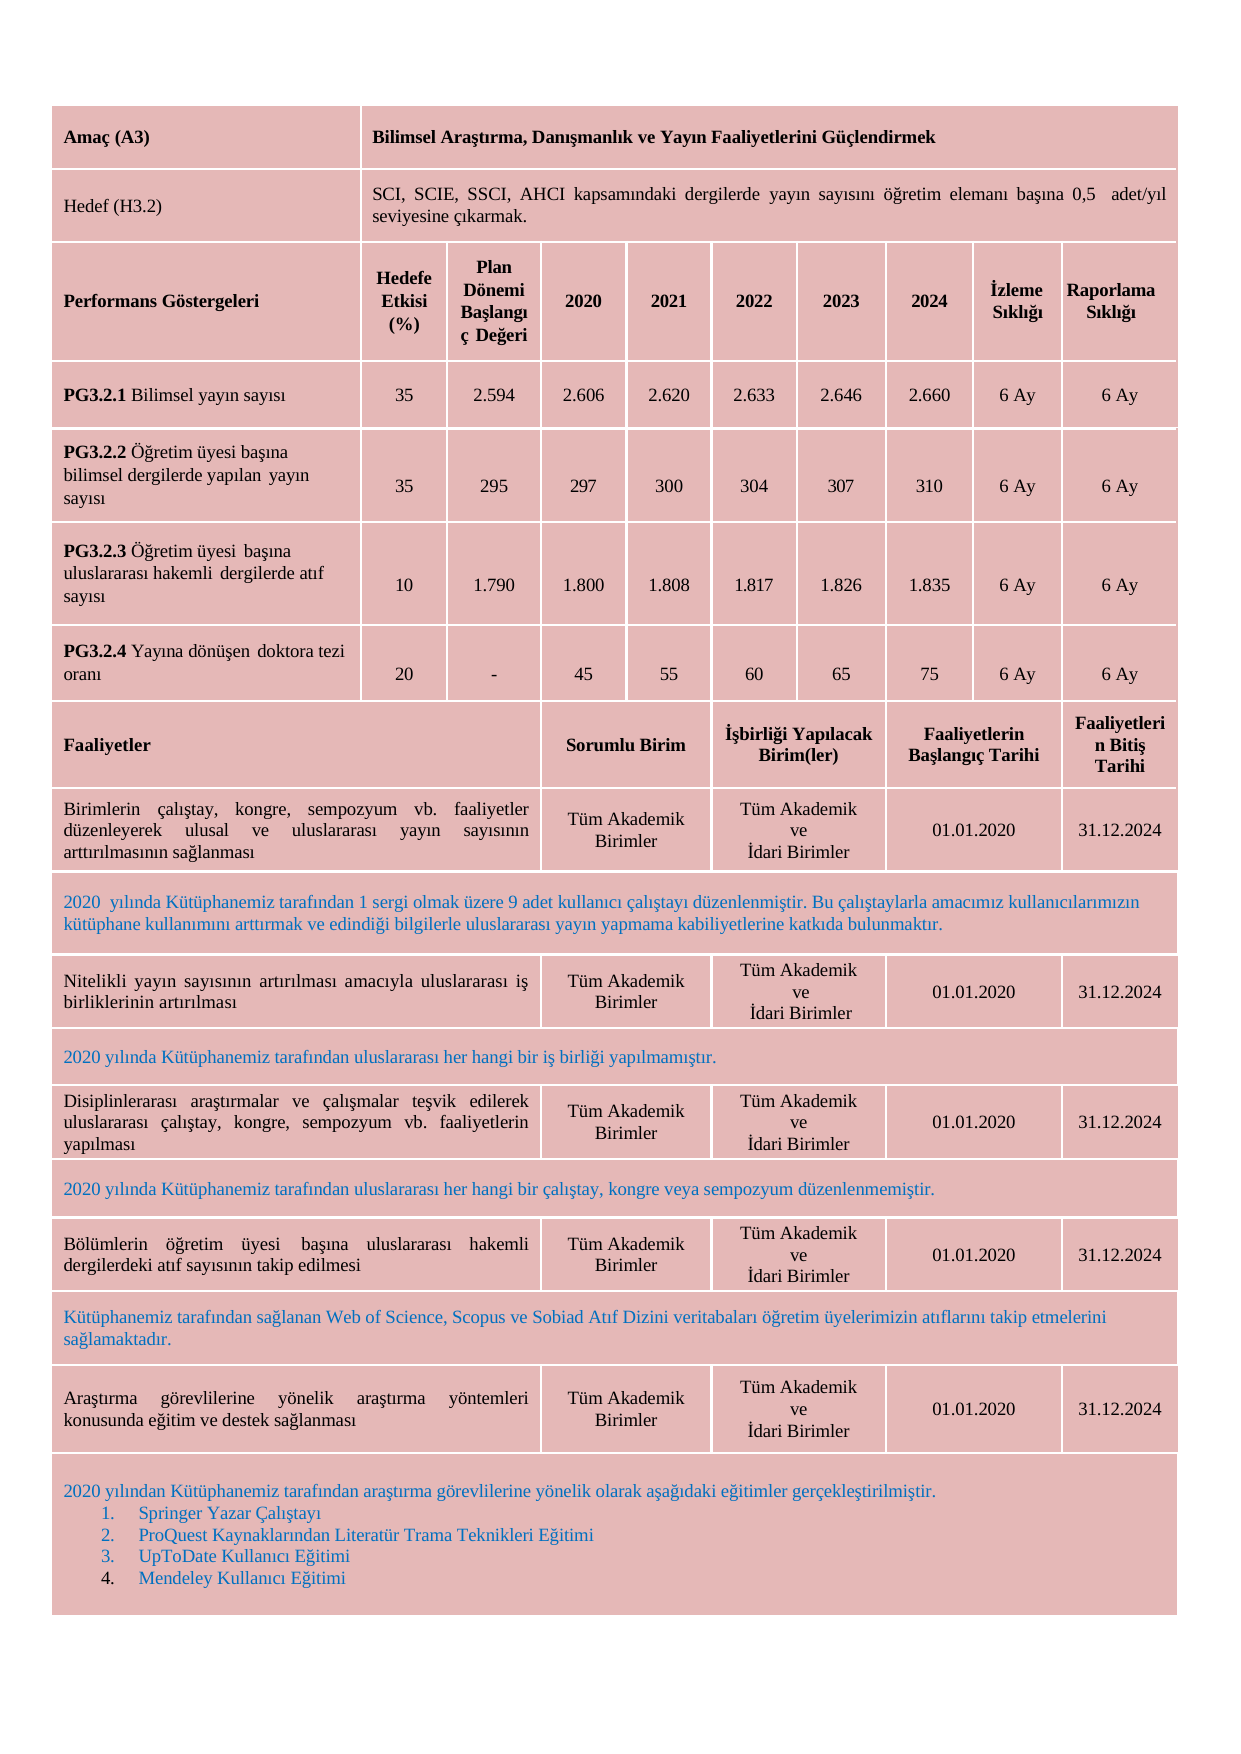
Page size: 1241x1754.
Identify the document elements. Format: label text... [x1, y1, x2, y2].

table_cell Tüm Akademik Birimler [542, 1366, 710, 1452]
table_cell SCI, SCIE, SSCI, AHCI kapsamındaki dergilerde yayın sayısını öğretim elemanı başına 0,5 adet/yıl seviyesine çıkarmak. [362, 168, 1178, 241]
table_cell Hedefe Etkisi (%) [362, 243, 446, 360]
table_cell 20 [362, 626, 446, 700]
table_cell - [448, 626, 540, 700]
table_cell Tüm Akademik ve İdari Birimler [713, 789, 885, 870]
table_cell 35 [362, 362, 446, 427]
table_cell 01.01.2020 [887, 1219, 1061, 1290]
table_cell 01.01.2020 [887, 956, 1061, 1027]
table_cell 31.12.2024 [1063, 1219, 1178, 1290]
table_cell 6 Ay [1063, 428, 1178, 521]
table_cell 6 Ay [974, 626, 1061, 700]
table_cell 2024 [887, 243, 972, 360]
table_cell 1.800 [542, 523, 625, 624]
table_cell 2.646 [798, 362, 885, 427]
table_cell 2.660 [887, 362, 972, 427]
table_cell İzleme Sıklığı [974, 243, 1061, 360]
table_cell 2020 yılında Kütüphanemiz tarafından 1 sergi olmak üzere 9 adet kullanıcı çalıştayı düzenlenmiştir. Bu çalıştaylarla amacımız kullanıcılarımızın kütüphane kullanımını arttırmak ve edindiği bilgilerle uluslararası yayın yapmama kabiliyetlerine katkıda bulunmaktır. [52, 873, 1177, 953]
table_header Bilimsel Araştırma, Danışmanlık ve Yayın Faaliyetlerini Güçlendirmek [362, 106, 1178, 168]
table_cell Tüm Akademik Birimler [542, 1086, 710, 1158]
table_cell 01.01.2020 [887, 789, 1061, 870]
table_cell 60 [713, 626, 796, 700]
table_cell 2.594 [448, 362, 540, 427]
table_cell Tüm Akademik Birimler [542, 1219, 710, 1290]
table_cell Plan Dönemi Başlangıç Değeri [448, 243, 540, 360]
table_cell Faaliyetlerin Bitiş Tarihi [1063, 700, 1178, 787]
table_cell 31.12.2024 [1063, 956, 1178, 1027]
table_cell PG3.2.2 Öğretim üyesi başına bilimsel dergilerde yapılan yayın sayısı [52, 430, 360, 521]
table_cell 2023 [798, 243, 885, 360]
table_cell 2.606 [542, 362, 625, 427]
table_cell Bölümlerin öğretim üyesi başına uluslararası hakemli dergilerdeki atıf sayısının takip edilmesi [52, 1219, 540, 1290]
table_cell 1.808 [628, 523, 710, 624]
table_cell 6 Ay [1063, 624, 1178, 700]
table_cell Nitelikli yayın sayısının artırılması amacıyla uluslararası iş birliklerinin artırılması [52, 956, 540, 1027]
table_cell 35 [362, 430, 446, 521]
table_cell 2020 yılından Kütüphanemiz tarafından araştırma görevlilerine yönelik olarak aşağıdaki eğitimler gerçekleştirilmiştir. Springer Yazar Çalıştayı ProQuest Kaynaklarından Literatür Trama Teknikleri Eğitimi UpToDate Kullanıcı Eğitimi Mendeley Kullanıcı Eğitimi [52, 1454, 1177, 1615]
table_cell 310 [887, 430, 972, 521]
table_cell 1.817 [713, 523, 796, 624]
table_cell Tüm Akademik Birimler [542, 956, 710, 1027]
table_cell Performans Göstergeleri [52, 243, 360, 360]
table_cell 6 Ay [974, 523, 1061, 624]
table_cell 300 [628, 430, 710, 521]
table_cell 6 Ay [974, 430, 1061, 521]
table_cell Sorumlu Birim [542, 702, 710, 787]
table_cell 01.01.2020 [887, 1086, 1061, 1158]
table_cell Birimlerin çalıştay, kongre, sempozyum vb. faaliyetler düzenleyerek ulusal ve uluslararası yayın sayısının arttırılmasının sağlanması [52, 789, 540, 870]
table_cell 1.790 [448, 523, 540, 624]
table_cell 2.620 [628, 362, 710, 427]
table_cell 295 [448, 430, 540, 521]
table_cell 2022 [713, 243, 796, 360]
table_cell 31.12.2024 [1063, 1366, 1178, 1452]
table_header Amaç (A3) [52, 106, 360, 168]
table_cell 2020 [542, 243, 625, 360]
table_cell 6 Ay [974, 362, 1061, 427]
table_cell Disiplinlerarası araştırmalar ve çalışmalar teşvik edilerek uluslararası çalıştay, kongre, sempozyum vb. faaliyetlerin yapılması [52, 1086, 540, 1158]
table_cell 75 [887, 626, 972, 700]
table_cell 6 Ay [1063, 360, 1178, 427]
table_cell 31.12.2024 [1063, 787, 1178, 870]
table_cell 2.633 [713, 362, 796, 427]
table_cell PG3.2.1 Bilimsel yayın sayısı [52, 362, 360, 427]
table_cell PG3.2.4 Yayına dönüşen doktora tezi oranı [52, 626, 360, 700]
table_cell İşbirliği Yapılacak Birim(ler) [713, 702, 885, 787]
table_cell 297 [542, 430, 625, 521]
table_cell 1.826 [798, 523, 885, 624]
table_cell Raporlama Sıklığı [1063, 241, 1178, 360]
table_cell Tüm Akademik ve İdari Birimler [713, 1219, 885, 1290]
table_cell 45 [542, 626, 625, 700]
table_cell PG3.2.3 Öğretim üyesi başına uluslararası hakemli dergilerde atıf sayısı [52, 523, 360, 624]
table_cell Tüm Akademik ve İdari Birimler [713, 956, 885, 1027]
table_cell 1.835 [887, 523, 972, 624]
table_cell 55 [628, 626, 710, 700]
table_cell 65 [798, 626, 885, 700]
table_cell 2020 yılında Kütüphanemiz tarafından uluslararası her hangi bir çalıştay, kongre veya sempozyum düzenlenmemiştir. [52, 1160, 1177, 1216]
table_cell 304 [713, 430, 796, 521]
table_cell 31.12.2024 [1063, 1086, 1178, 1158]
table_cell 10 [362, 523, 446, 624]
table_cell Faaliyetlerin Başlangıç Tarihi [887, 702, 1061, 787]
table_cell 6 Ay [1063, 521, 1178, 624]
table_cell Tüm Akademik Birimler [542, 789, 710, 870]
table_cell Faaliyetler [52, 702, 540, 787]
table_cell 2021 [628, 243, 710, 360]
table_cell Kütüphanemiz tarafından sağlanan Web of Science, Scopus ve Sobiad Atıf Dizini veritabaları öğretim üyelerimizin atıflarını takip etmelerini sağlamaktadır. [52, 1292, 1177, 1364]
table_cell Tüm Akademik ve İdari Birimler [713, 1086, 885, 1158]
table_cell 307 [798, 430, 885, 521]
table_cell 01.01.2020 [887, 1366, 1061, 1452]
table_cell Araştırma görevlilerine yönelik araştırma yöntemleri konusunda eğitim ve destek sağlanması [52, 1366, 540, 1452]
table_cell 2020 yılında Kütüphanemiz tarafından uluslararası her hangi bir iş birliği yapılmamıştır. [52, 1029, 1177, 1084]
table_cell Tüm Akademik ve İdari Birimler [713, 1366, 885, 1452]
table_cell Hedef (H3.2) [52, 170, 360, 241]
